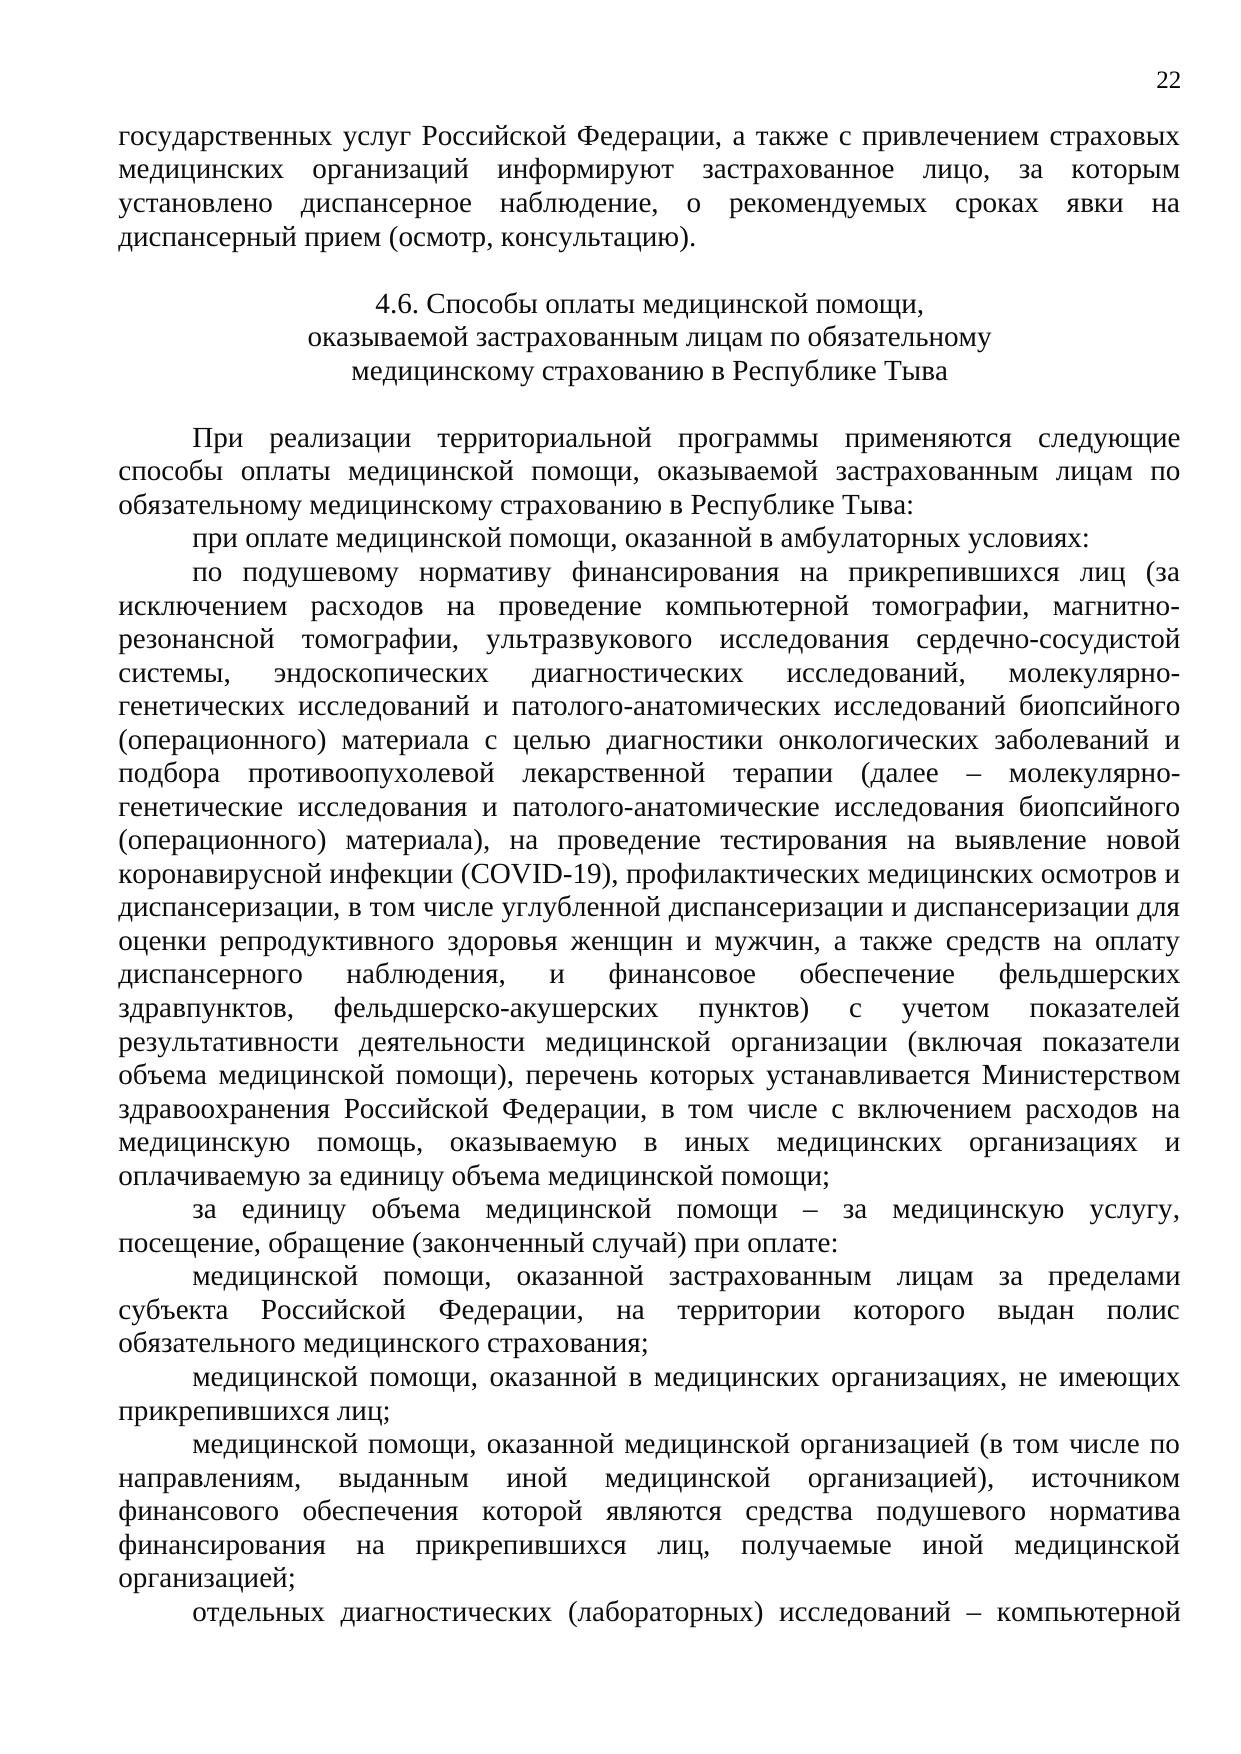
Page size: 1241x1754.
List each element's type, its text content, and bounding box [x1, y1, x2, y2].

text При реализации территориальной программы применяются следующие способы оплаты медицинской помощи, оказываемой застрахованным лицам по обязательному медицинскому страхованию в Республике Тыва: [118, 420, 1181, 521]
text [118, 118, 1181, 252]
text медицинской помощи, оказанной застрахованным лицам за пределами субъекта Российской Федерации, на территории которого выдан полис обязательного медицинского страхования; [118, 1258, 1181, 1359]
text медицинской помощи, оказанной медицинской организацией (в том числе по направлениям, выданным иной медицинской организацией), источником финансового обеспечения которой являются средства подушевого норматива финансирования на прикрепившихся лиц, получаемые иной медицинской организацией; [118, 1426, 1181, 1594]
text медицинской помощи, оказанной в медицинских организациях, не имеющих прикрепившихся лиц; [118, 1359, 1181, 1426]
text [118, 1594, 1181, 1627]
text оказываемой застрахованным лицам по обязательному [118, 319, 1181, 353]
text медицинскому страхованию в Республике Тыва [118, 353, 1181, 386]
text за единицу объема медицинской помощи – за медицинскую услугу, посещение, обращение (законченный случай) при оплате: [118, 1191, 1181, 1258]
text по подушевому нормативу финансирования на прикрепившихся лиц (за исключением расходов на проведение компьютерной томографии, магнитно-резонансной томографии, ультразвукового исследования сердечно-сосудистой системы, эндоскопических диагностических исследований, молекулярно-генетических исследований и патолого-анатомических исследований биопсийного (операционного) материала с целью диагностики онкологических заболеваний и подбора противоопухолевой лекарственной терапии (далее – молекулярно-генетические исследования и патолого-анатомические исследования биопсийного (операционного) материала), на проведение тестирования на выявление новой коронавирусной инфекции (COVID-19), профилактических медицинских осмотров и диспансеризации, в том числе углубленной диспансеризации и диспансеризации для оценки репродуктивного здоровья женщин и мужчин, а также средств на оплату диспансерного наблюдения, и финансовое обеспечение фельдшерских здравпунктов, фельдшерско-акушерских пунктов) с учетом показателей результативности деятельности медицинской организации (включая показатели объема медицинской помощи), перечень которых устанавливается Министерством здравоохранения Российской Федерации, в том числе с включением расходов на медицинскую помощь, оказываемую в иных медицинских организациях и оплачиваемую за единицу объема медицинской помощи; [118, 554, 1181, 1191]
text при оплате медицинской помощи, оказанной в амбулаторных условиях: [118, 521, 1181, 554]
text 4.6. Способы оплаты медицинской помощи, [118, 286, 1181, 319]
